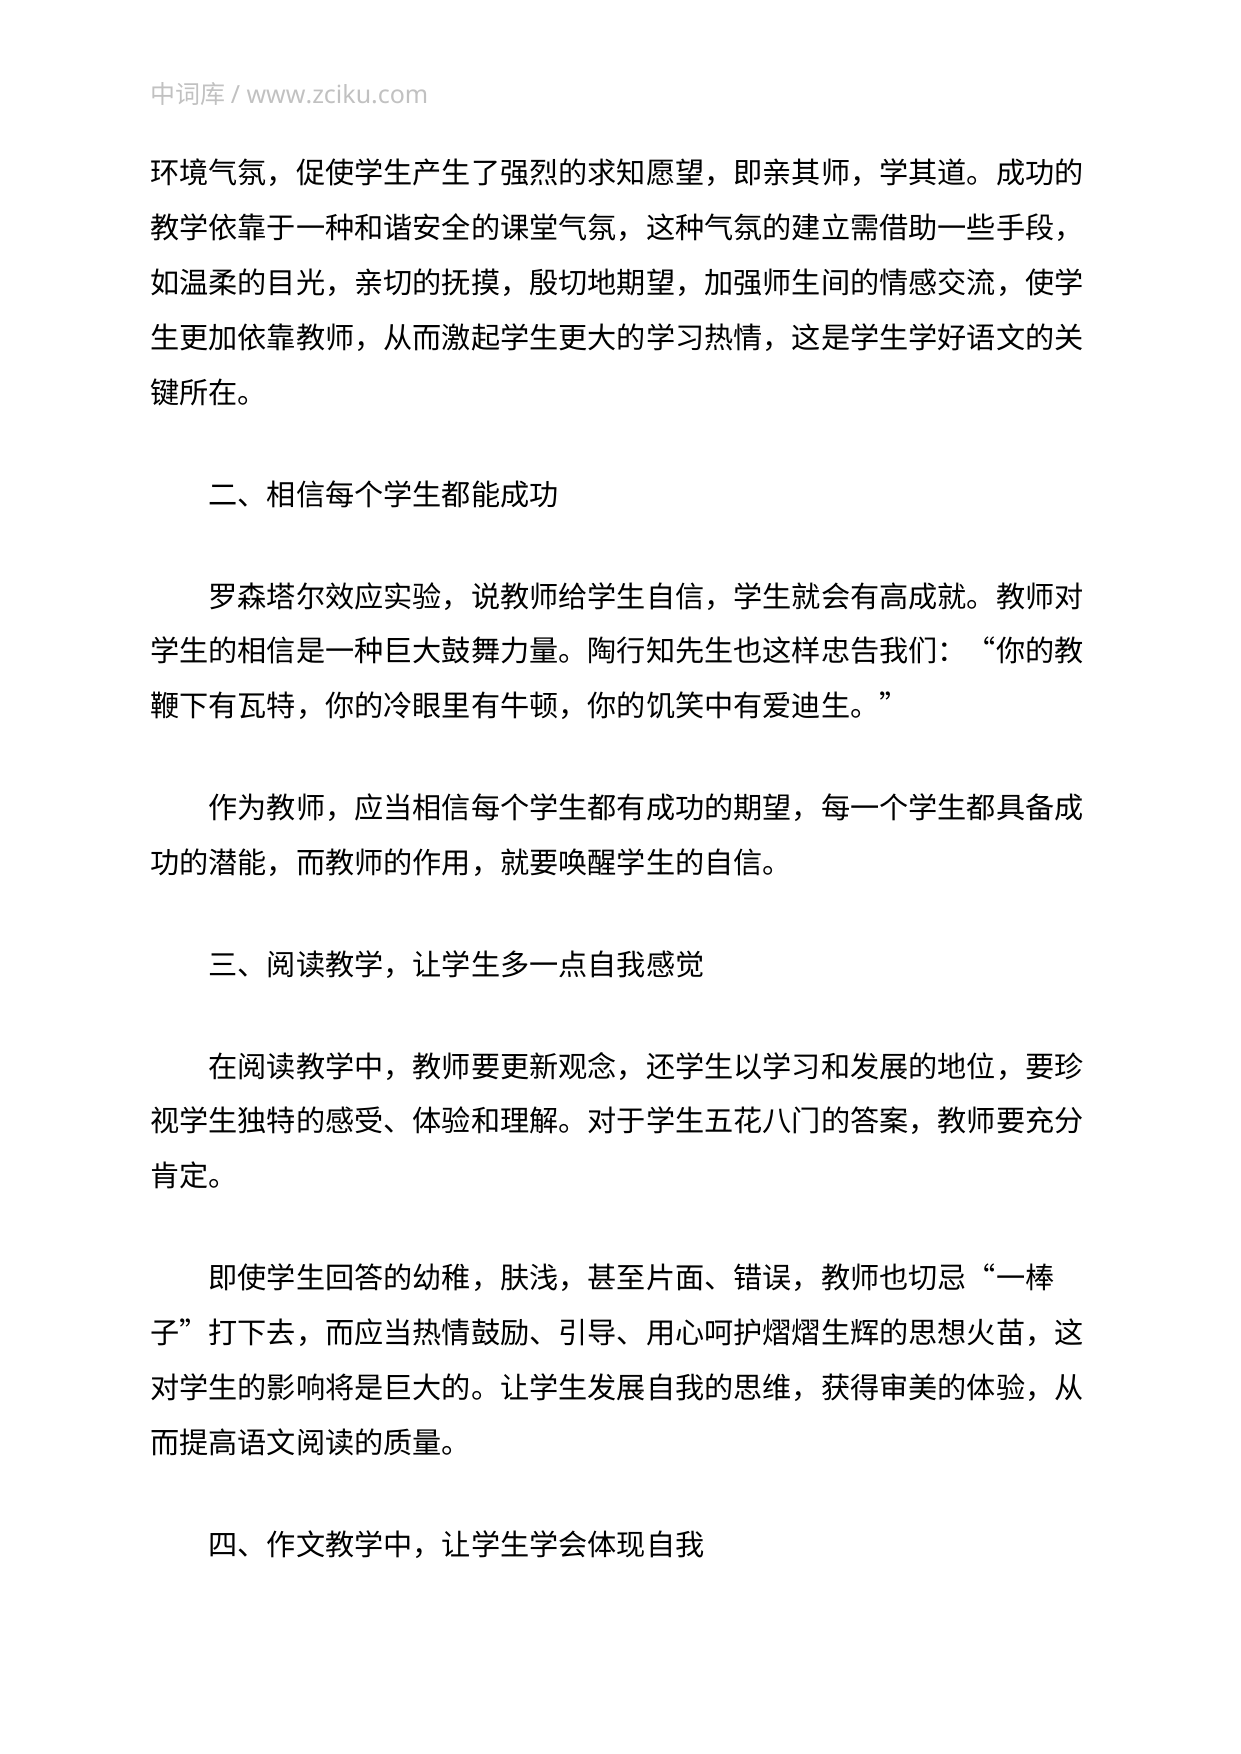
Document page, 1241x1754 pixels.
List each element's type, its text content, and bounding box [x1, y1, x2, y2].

text 四、作文教学中，让学生学会体现自我 [150, 1521, 1090, 1563]
text 二、相信每个学生都能成功 [150, 471, 1090, 514]
text 罗森塔尔效应实验，说教师给学生自信，学生就会有高成就。教师对学生的相信是一种巨大鼓舞力量。陶行知先生也这样忠告我们：“你的教鞭下有瓦特，你的冷眼里有牛顿，你的饥笑中有爱迪生。” [150, 573, 1090, 725]
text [150, 150, 1090, 412]
text 三、阅读教学，让学生多一点自我感觉 [150, 941, 1090, 984]
text 作为教师，应当相信每个学生都有成功的期望，每一个学生都具备成功的潜能，而教师的作用，就要唤醒学生的自信。 [150, 785, 1090, 882]
text 即使学生回答的幼稚，肤浅，甚至片面、错误，教师也切忌“一棒子”打下去，而应当热情鼓励、引导、用心呵护熠熠生辉的思想火苗，这对学生的影响将是巨大的。让学生发展自我的思维，获得审美的体验，从而提高语文阅读的质量。 [150, 1255, 1090, 1462]
text 在阅读教学中，教师要更新观念，还学生以学习和发展的地位，要珍视学生独特的感受、体验和理解。对于学生五花八门的答案，教师要充分肯定。 [150, 1043, 1090, 1195]
